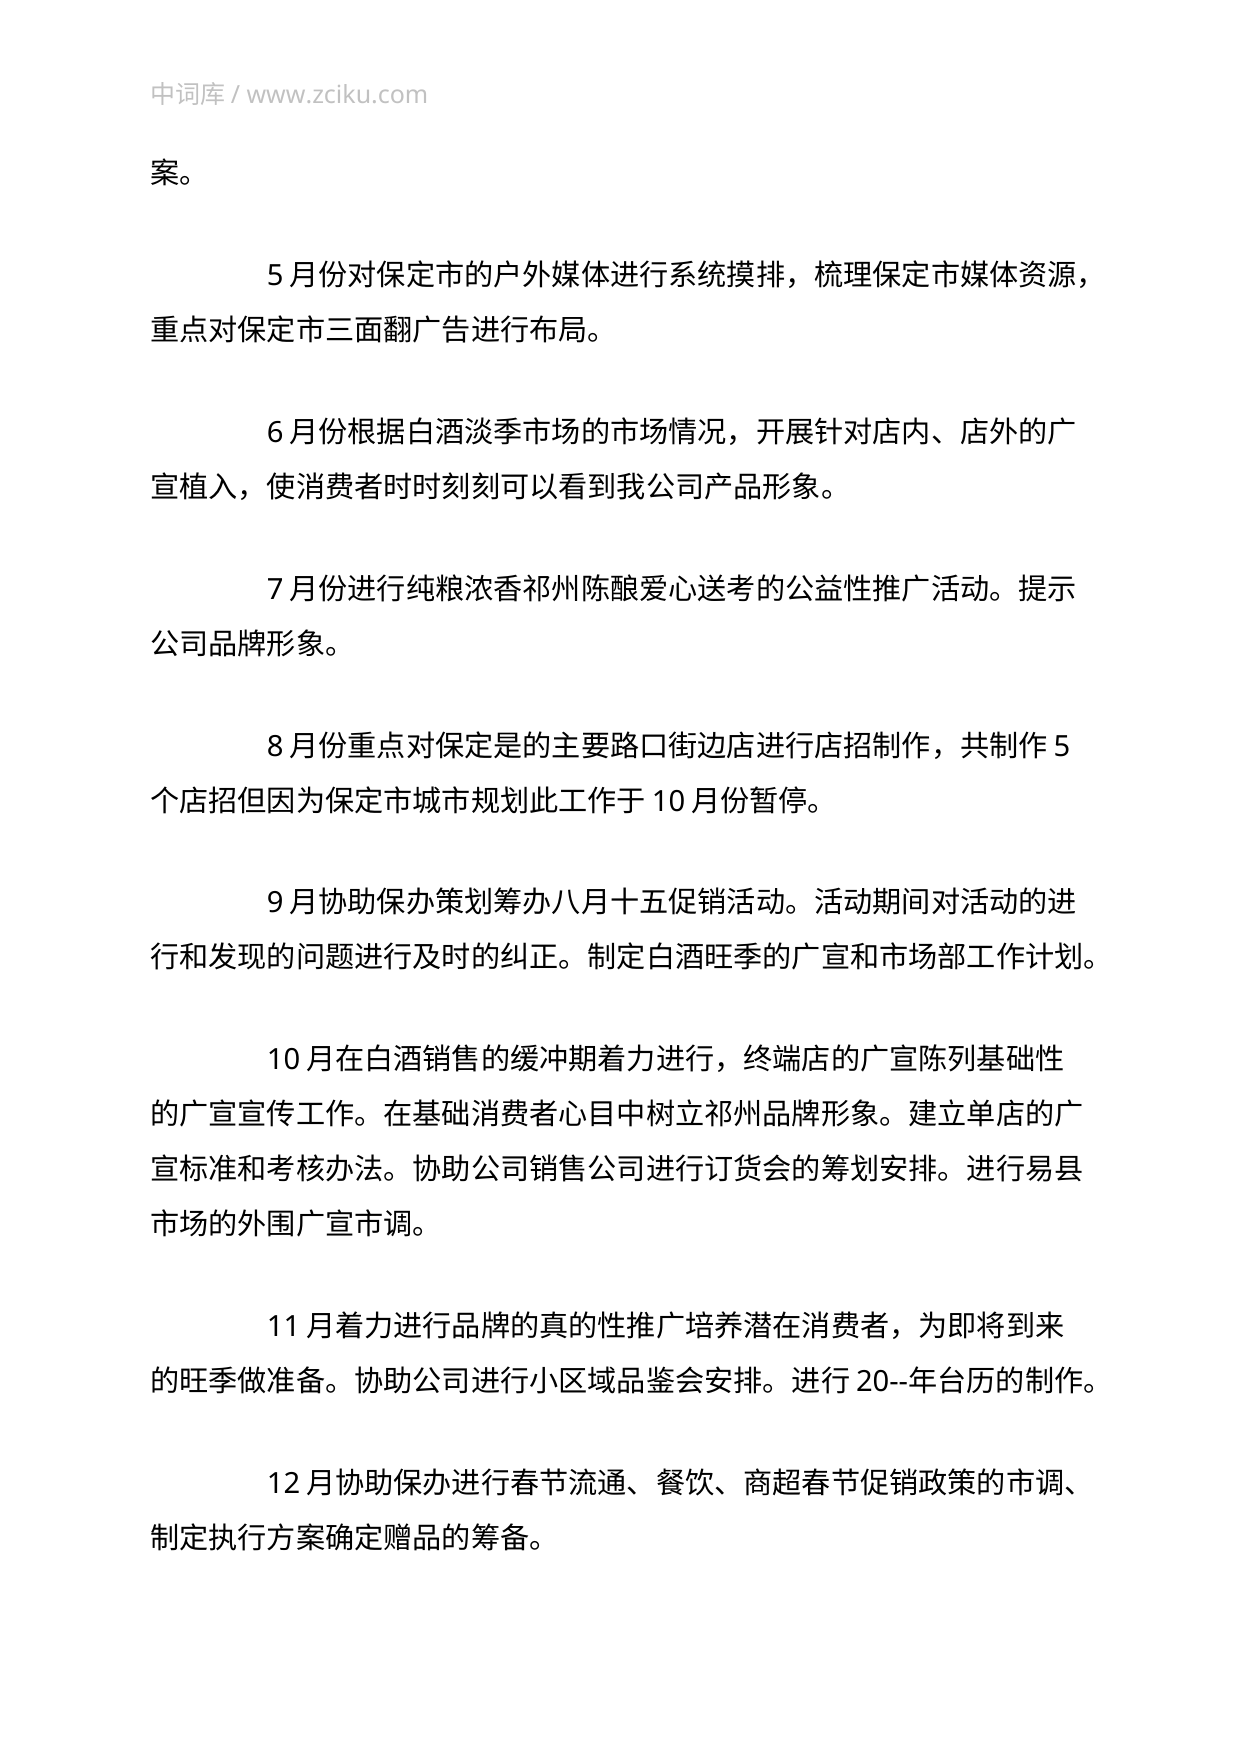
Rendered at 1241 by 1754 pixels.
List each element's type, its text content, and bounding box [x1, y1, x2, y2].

text 6月份根据白酒淡季市场的市场情况，开展针对店内、店外的广宣植入，使消费者时时刻刻可以看到我公司产品形象。 [150, 408, 1090, 506]
text 10月在白酒销售的缓冲期着力进行，终端店的广宣陈列基础性的广宣宣传工作。在基础消费者心目中树立祁州品牌形象。建立单店的广宣标准和考核办法。协助公司销售公司进行订货会的筹划安排。进行易县市场的外围广宣市调。 [150, 1036, 1090, 1243]
text 7月份进行纯粮浓香祁州陈酿爱心送考的公益性推广活动。提示公司品牌形象。 [150, 565, 1090, 663]
text 8月份重点对保定是的主要路口街边店进行店招制作，共制作5个店招但因为保定市城市规划此工作于10月份暂停。 [150, 722, 1090, 819]
text 11月着力进行品牌的真的性推广培养潜在消费者，为即将到来的旺季做准备。协助公司进行小区域品鉴会安排。进行20--年台历的制作。 [150, 1302, 1090, 1400]
text 12月协助保办进行春节流通、餐饮、商超春节促销政策的市调、制定执行方案确定赠品的筹备。 [150, 1459, 1090, 1557]
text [150, 150, 1090, 192]
text 9月协助保办策划筹办八月十五促销活动。活动期间对活动的进行和发现的问题进行及时的纠正。制定白酒旺季的广宣和市场部工作计划。 [150, 879, 1090, 976]
text 5月份对保定市的户外媒体进行系统摸排，梳理保定市媒体资源，重点对保定市三面翻广告进行布局。 [150, 252, 1090, 349]
